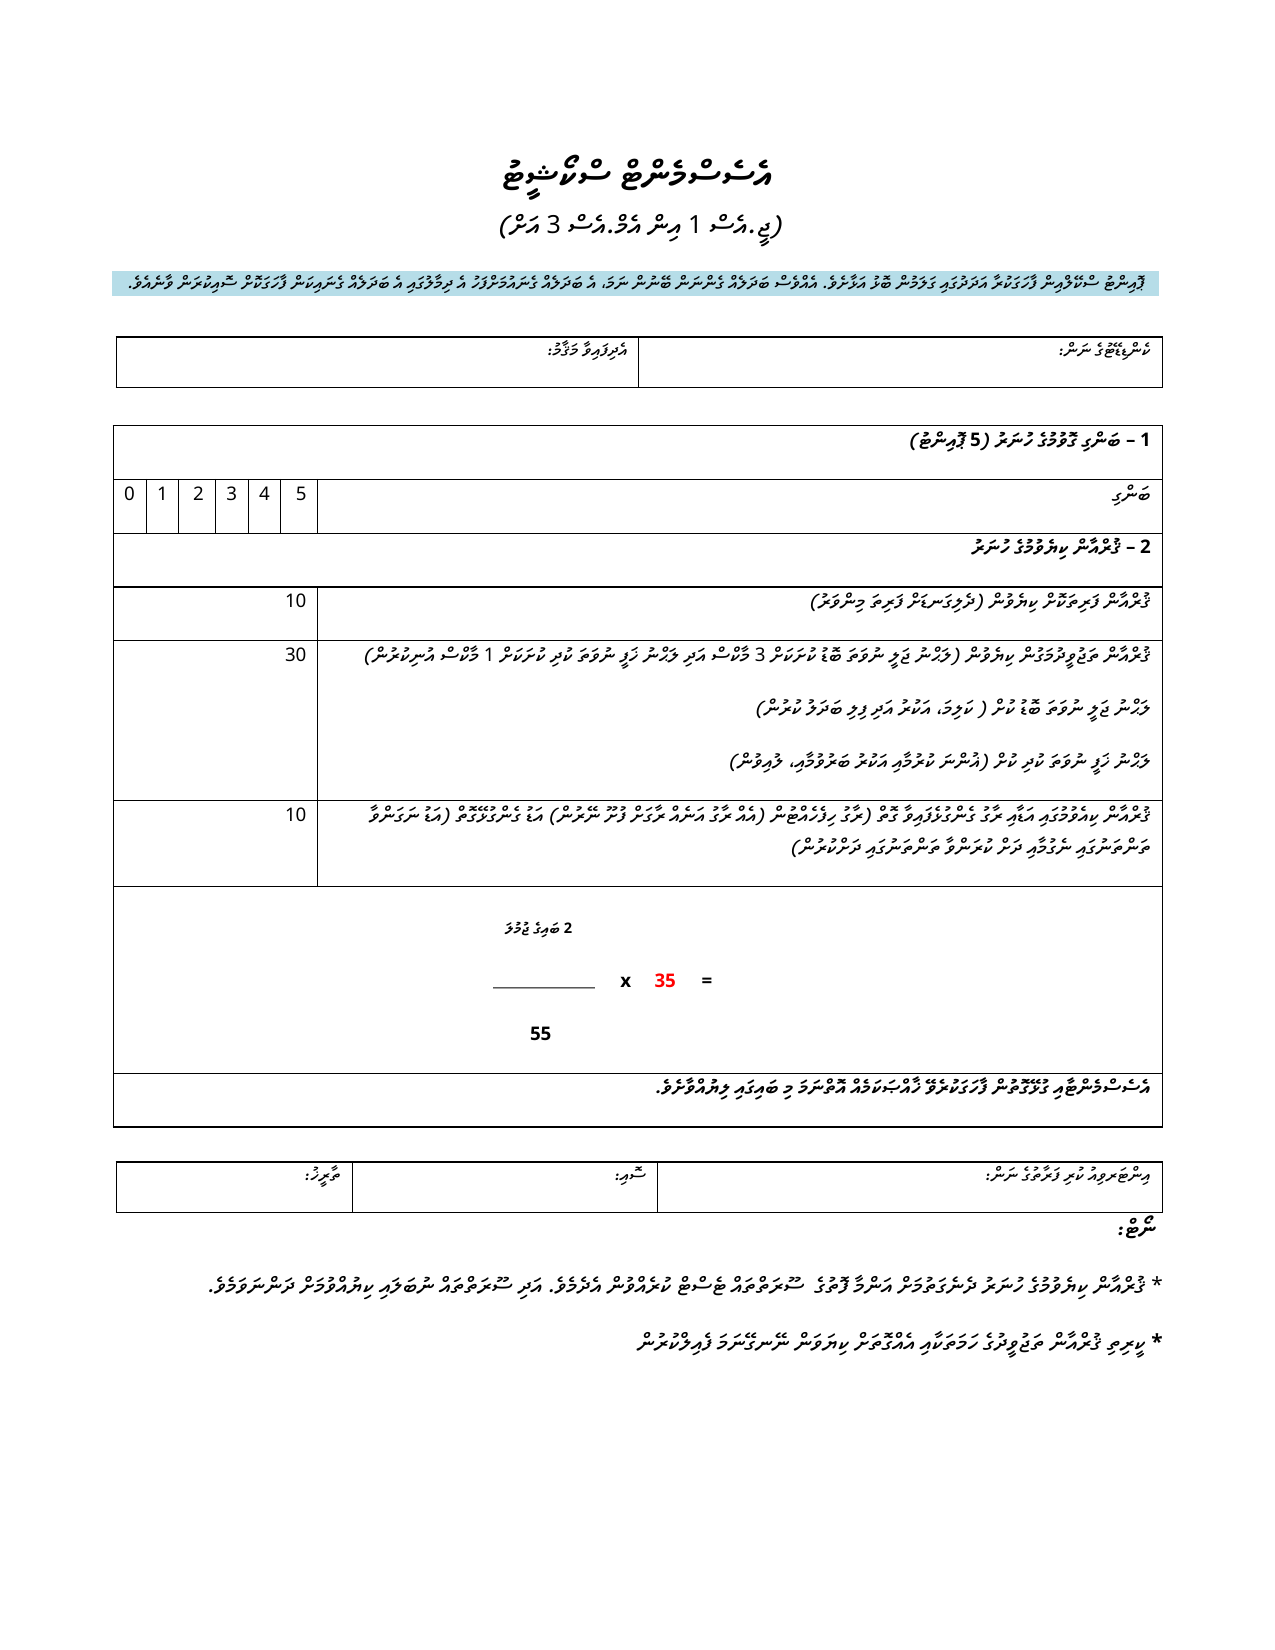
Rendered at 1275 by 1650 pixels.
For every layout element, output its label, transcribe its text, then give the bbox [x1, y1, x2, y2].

table_cell 4 [249, 480, 280, 533]
text އެސެސްމެންޓް ސްކޯޝީޓު [112, 150, 1162, 200]
table_cell ބަންގި [318, 480, 1162, 533]
table_cell 2 – ޤުރްއާން ކިޔެވުމުގެ ހުނަރު [114, 534, 1162, 586]
table_header 1 – ބަންގި ގޮވުމުގެ ހުނަރު (5 ޕޮއިންޓު) [114, 426, 1162, 479]
table_header ސޮއި: [353, 1163, 657, 1212]
table_cell 30 [114, 641, 317, 800]
table_cell 10 [114, 588, 317, 640]
table_cell 2 [179, 480, 215, 533]
text * ކީރިތި ޤުރްއާން ތަޖުވީދުގެ ހަމަތަކާއި އެއްގޮތަށް ކިޔަވަން ނޭނގޭނަމަ ފެއިލްކުރުން [112, 1327, 1162, 1358]
table_header ކެންޑިޑޭޓުގެ ނަން: [639, 338, 1162, 387]
text ޕޮއިންޓު ސްކޭލްއިން ފާހަގަކުރާ އަދަދުގައި ގަލަމުން ބޮޅު އަޅާށެވެ. އެއްވެސް ބަދަލެއް ގެންނަން ބޭނުން ނަމަ، އެ ބަދަލެއް ގެނައުމަށްފަހު އެ ދިމާލުގައި އެ ބަދަލެއް ގެނައިކަން ފާހަގަކޮށް ސޮއިކުރަން ވާނެއެވެ. [112, 271, 1159, 296]
table_cell ޤުރްއާން ފަރިތަކޮށް ކިޔެވުން (ދެލިގަނޑަށް ފަރިތަ މިންވަރު) [318, 588, 1162, 640]
text * ޤުރްއާން ކިޔެވުމުގެ ހުނަރު ދެނެގަތުމަށް އަންމާ ފޮތުގެ ސޫރަތްތައް ޓެސްޓް ކުރެއްވުން އެދެމެވެ. އަދި ސޫރަތްތައް ނުބަލައި ކިޔުއްވުމަށް ދަންނަވަމެވެ. [112, 1271, 1162, 1302]
text ނޯޓް: [112, 1213, 1162, 1244]
text (ޖީ.އެސް 1 އިން އެމް.އެސް 3 އަށް) [112, 207, 1162, 244]
table_cell [114, 887, 1162, 1073]
table_header ތާރީޚު: [117, 1163, 352, 1212]
table_cell 1 [147, 480, 178, 533]
table_header އެދިފައިވާ މަޤާމު: [117, 338, 638, 387]
table_cell ޤުރްއާން ކިއެވުމުގައި އަޑާއި ރާގު ގެންގުޅެފައިވާ ގޮތް (ރާގު ހިފެހެއްޓުން (އެއް ރާގު އަނެއް ރާގަށް ފުށޫ ނޭރުން) އަޑު ގެންގުޅޭގޮތް (އަޑު ނަގަންވާ ތަންތަނުގައި ނެގުމާއި ދަށް ކުރަންވާ ތަންތަނުގައި ދަށްކުރުން) [318, 801, 1162, 886]
table_cell އެސެސްމެންޓާއި ގުޅޭގޮތުން ފާހަގަކުރެވޭ ޚާއްޞަކަމެއް އޮތްނަމަ މި ބައިގައި ލިޔުއްވާށެވެ. [114, 1074, 1162, 1126]
table_cell 5 [281, 480, 317, 533]
table_cell 10 [114, 801, 317, 886]
table_header އިންޓަރވިއު ކުރި ފަރާތުގެ ނަން: [658, 1163, 1162, 1212]
table_cell 3 [216, 480, 248, 533]
table_cell ޤުރްއާން ތަޖުވީދުމަގުން ކިޔެވުން (ލަޙްނު ޖަލީ ނުވަތަ ބޮޑު ކުށަކަށް 3 މާކްސް އަދި ލަޙްނު ޚަފީ ނުވަތަ ކުދި ކުށަކަށް 1 މާކްސް އުނިކުރުން) ލަޙްނު ޖަލީ ނުވަތަ ބޮޑު ކުށް ( ކަލިމަ، އަކުރު އަދި ފިލި ބަދަލު ކުރުން) ލަޙްނު ޚަފީ ނުވަތަ ކުދި ކުށް (ޣުންނަ ކުރުމާއި އަކުރު ބަރުވުމާއި، ލުއިވުން) [318, 641, 1162, 800]
table_cell 0 [114, 480, 146, 533]
